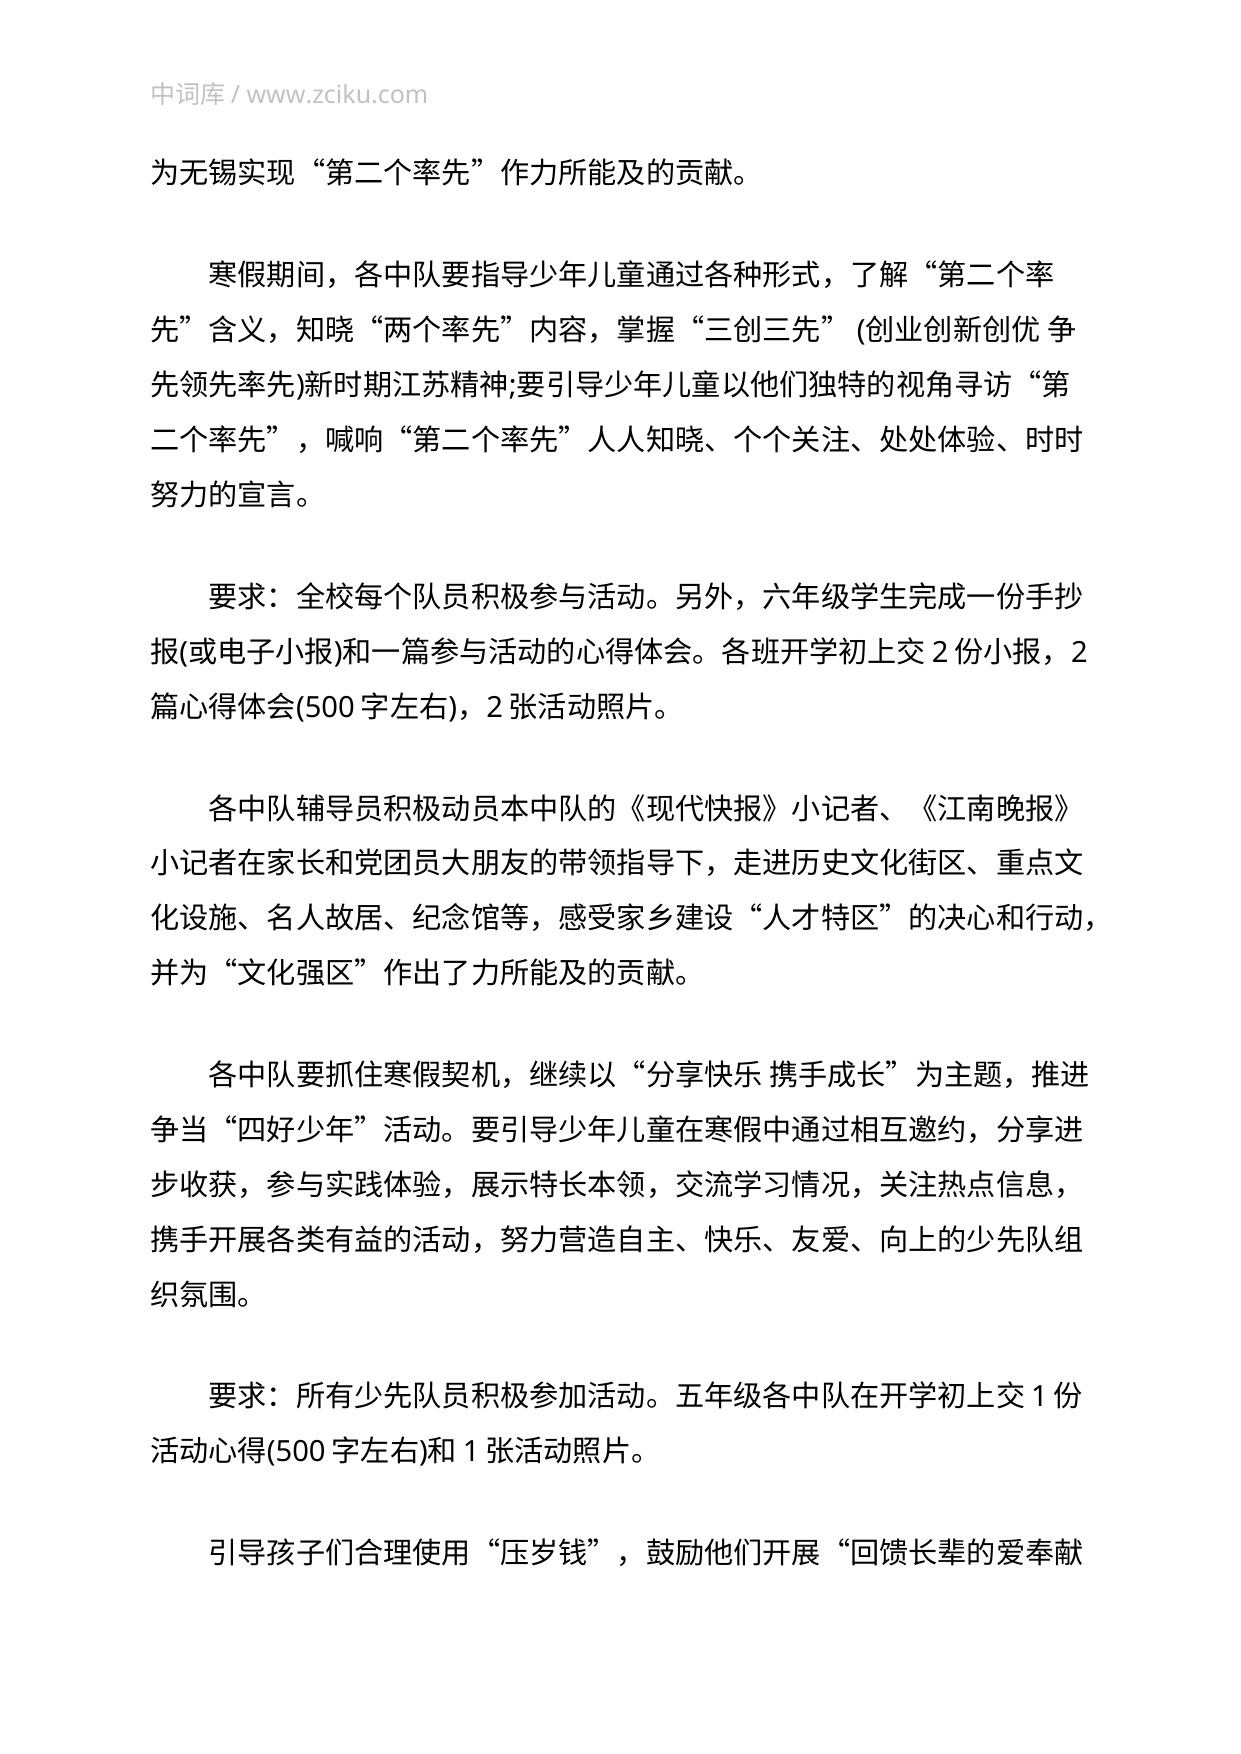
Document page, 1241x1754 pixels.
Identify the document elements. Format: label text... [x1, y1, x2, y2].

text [150, 1530, 1090, 1572]
text 要求：所有少先队员积极参加活动。五年级各中队在开学初上交1份活动心得(500字左右)和1张活动照片。 [150, 1373, 1090, 1470]
text 寒假期间，各中队要指导少年儿童通过各种形式，了解“第二个率先”含义，知晓“两个率先”内容，掌握“三创三先” (创业创新创优 争先领先率先)新时期江苏精神;要引导少年儿童以他们独特的视角寻访“第二个率先”，喊响“第二个率先”人人知晓、个个关注、处处体验、时时努力的宣言。 [150, 252, 1090, 514]
text 各中队要抓住寒假契机，继续以“分享快乐 携手成长”为主题，推进争当“四好少年”活动。要引导少年儿童在寒假中通过相互邀约，分享进步收获，参与实践体验，展示特长本领，交流学习情况，关注热点信息，携手开展各类有益的活动，努力营造自主、快乐、友爱、向上的少先队组织氛围。 [150, 1052, 1090, 1313]
text 各中队辅导员积极动员本中队的《现代快报》小记者、《江南晚报》小记者在家长和党团员大朋友的带领指导下，走进历史文化街区、重点文化设施、名人故居、纪念馆等，感受家乡建设“人才特区”的决心和行动，并为“文化强区”作出了力所能及的贡献。 [150, 785, 1090, 992]
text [150, 150, 1090, 192]
text 要求：全校每个队员积极参与活动。另外，六年级学生完成一份手抄报(或电子小报)和一篇参与活动的心得体会。各班开学初上交2份小报，2篇心得体会(500字左右)，2张活动照片。 [150, 573, 1090, 726]
